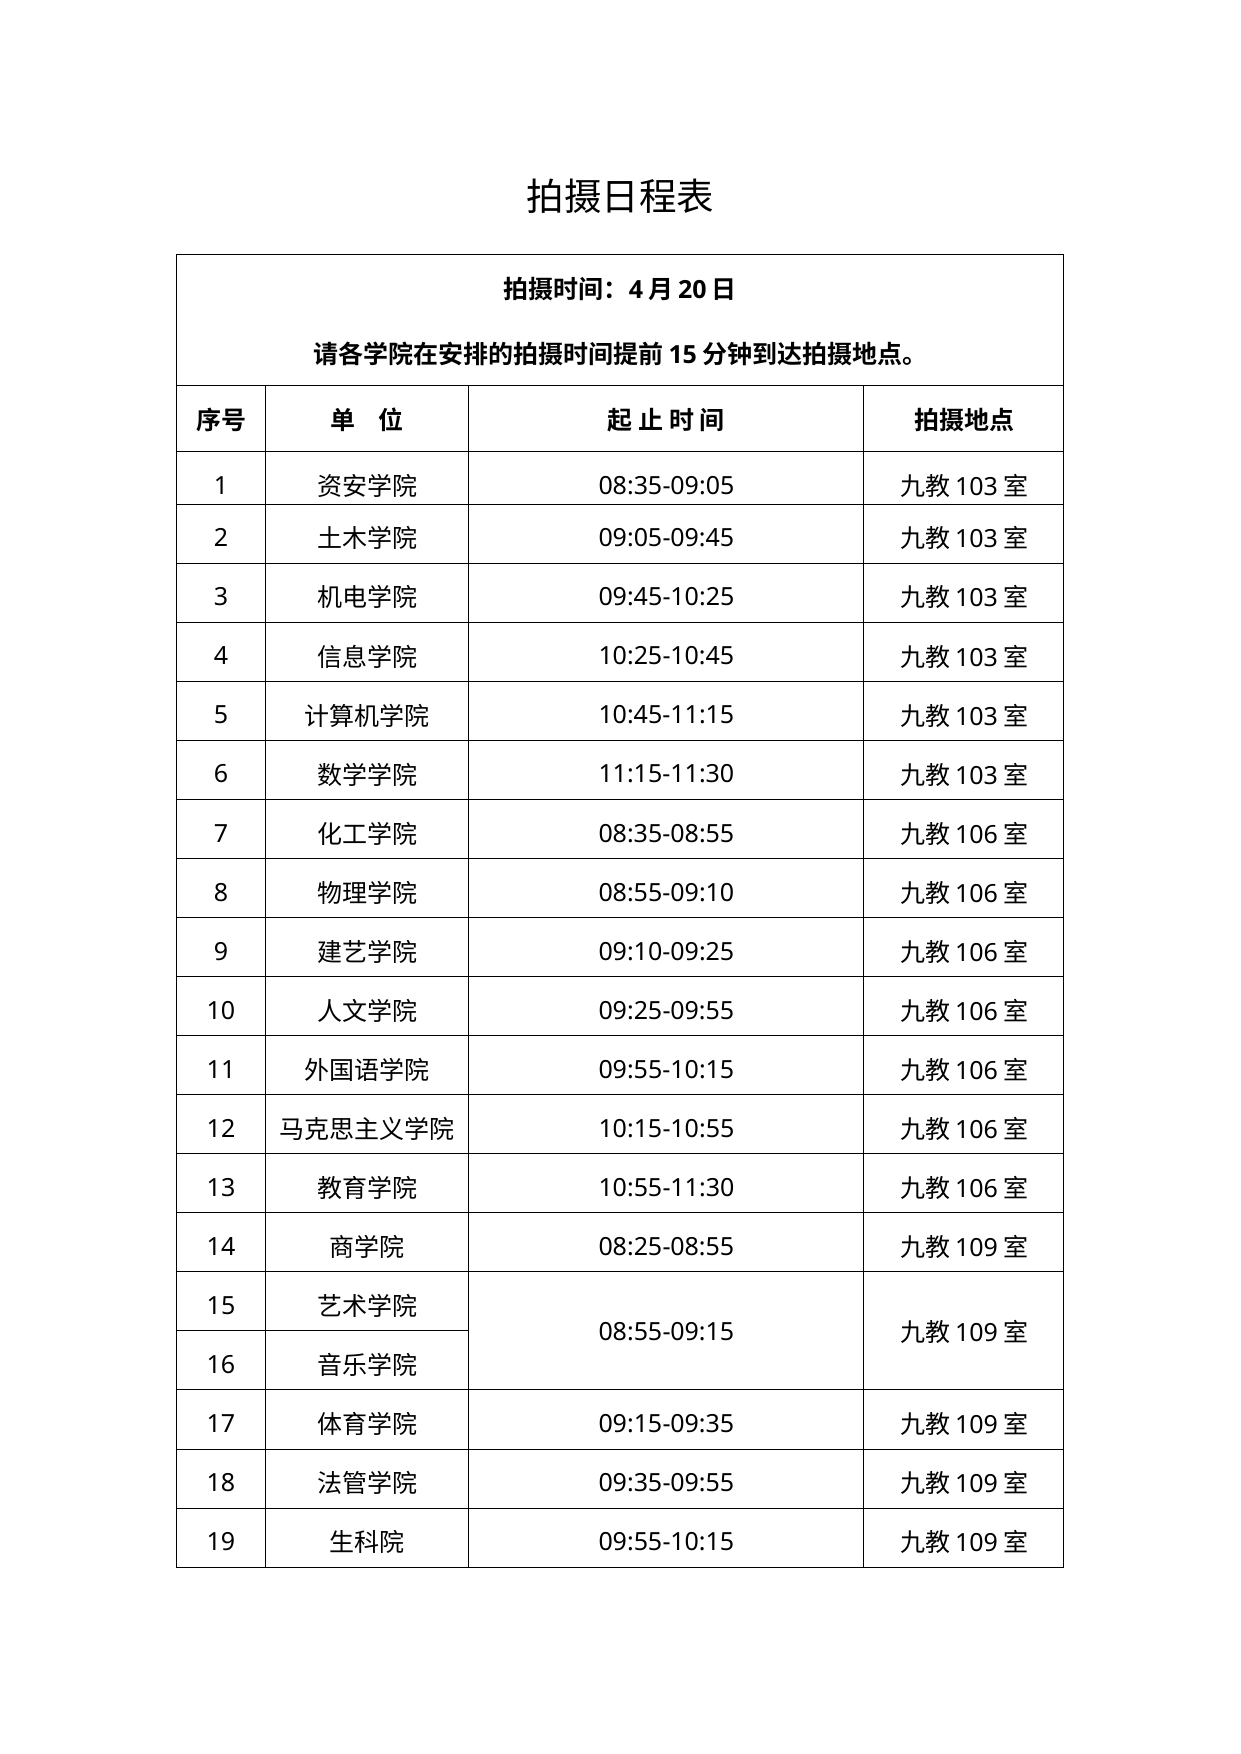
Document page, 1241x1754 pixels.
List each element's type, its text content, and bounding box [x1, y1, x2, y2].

table_cell 9 [177, 918, 265, 976]
table_cell 15 [177, 1272, 265, 1330]
table_cell 九教106室 [864, 1154, 1063, 1212]
table_cell 序号 [177, 386, 265, 451]
table_cell 体育学院 [266, 1390, 468, 1448]
table_cell 九教106室 [864, 1036, 1063, 1094]
table_cell 九教106室 [864, 859, 1063, 917]
table_cell 11:15-11:30 [469, 741, 863, 799]
table_cell 10:15-10:55 [469, 1095, 863, 1153]
table_cell 2 [177, 505, 265, 562]
table_cell 数学学院 [266, 741, 468, 799]
table_cell 九教103室 [864, 505, 1063, 562]
table_cell 起 止 时 间 [469, 386, 863, 451]
table_cell 法管学院 [266, 1450, 468, 1507]
table_cell 建艺学院 [266, 918, 468, 976]
table_cell 11 [177, 1036, 265, 1094]
table_cell 土木学院 [266, 505, 468, 562]
table_cell 10:55-11:30 [469, 1154, 863, 1212]
table_cell 九教106室 [864, 1095, 1063, 1153]
table_cell 10:45-11:15 [469, 682, 863, 740]
table_cell 计算机学院 [266, 682, 468, 740]
table_cell 九教109室 [864, 1450, 1063, 1507]
table_cell 拍摄地点 [864, 386, 1063, 451]
table_cell 08:55-09:10 [469, 859, 863, 917]
table_cell 艺术学院 [266, 1272, 468, 1330]
table_cell 09:55-10:15 [469, 1509, 863, 1567]
table_cell 九教103室 [864, 452, 1063, 503]
table_cell 3 [177, 564, 265, 622]
table_cell 九教109室 [864, 1390, 1063, 1448]
table_cell 人文学院 [266, 977, 468, 1035]
table_cell 九教106室 [864, 977, 1063, 1035]
table_header 拍摄时间：4月20日 请各学院在安排的拍摄时间提前15分钟到达拍摄地点。 [177, 255, 1063, 385]
table_cell 09:45-10:25 [469, 564, 863, 622]
table_cell 九教103室 [864, 623, 1063, 681]
table_cell 九教103室 [864, 741, 1063, 799]
table_cell 18 [177, 1450, 265, 1507]
table_cell 单 位 [266, 386, 468, 451]
table_cell 09:25-09:55 [469, 977, 863, 1035]
table_cell 09:15-09:35 [469, 1390, 863, 1448]
table_cell 08:35-08:55 [469, 800, 863, 858]
table_cell 09:10-09:25 [469, 918, 863, 976]
table_cell 09:55-10:15 [469, 1036, 863, 1094]
table_cell 信息学院 [266, 623, 468, 681]
table_cell 九教109室 [864, 1213, 1063, 1271]
table_cell 九教103室 [864, 564, 1063, 622]
table_cell 08:25-08:55 [469, 1213, 863, 1271]
table_cell 1 [177, 452, 265, 503]
table_cell 音乐学院 [266, 1331, 468, 1389]
table_cell 13 [177, 1154, 265, 1212]
table_cell 09:05-09:45 [469, 505, 863, 562]
table_cell 九教109室 [864, 1509, 1063, 1567]
table_cell 马克思主义学院 [266, 1095, 468, 1153]
text 拍摄日程表 [187, 162, 1053, 227]
table_cell 九教106室 [864, 918, 1063, 976]
table_cell 16 [177, 1331, 265, 1389]
table_cell 4 [177, 623, 265, 681]
table_cell 14 [177, 1213, 265, 1271]
table_cell 09:35-09:55 [469, 1450, 863, 1507]
table_cell 17 [177, 1390, 265, 1448]
table_cell 九教106室 [864, 800, 1063, 858]
table_cell 19 [177, 1509, 265, 1567]
table_cell 化工学院 [266, 800, 468, 858]
table_cell 5 [177, 682, 265, 740]
table_cell 10 [177, 977, 265, 1035]
table_cell 08:35-09:05 [469, 452, 863, 503]
table_cell 10:25-10:45 [469, 623, 863, 681]
table_cell 九教109室 [864, 1272, 1063, 1389]
table_cell 机电学院 [266, 564, 468, 622]
table_cell 商学院 [266, 1213, 468, 1271]
table_cell 6 [177, 741, 265, 799]
table_cell 物理学院 [266, 859, 468, 917]
table_cell 九教103室 [864, 682, 1063, 740]
table_cell 12 [177, 1095, 265, 1153]
table_cell 7 [177, 800, 265, 858]
table_cell 8 [177, 859, 265, 917]
table_cell 08:55-09:15 [469, 1272, 863, 1389]
table_cell 教育学院 [266, 1154, 468, 1212]
table_cell 生科院 [266, 1509, 468, 1567]
table_cell 资安学院 [266, 452, 468, 503]
table_cell 外国语学院 [266, 1036, 468, 1094]
